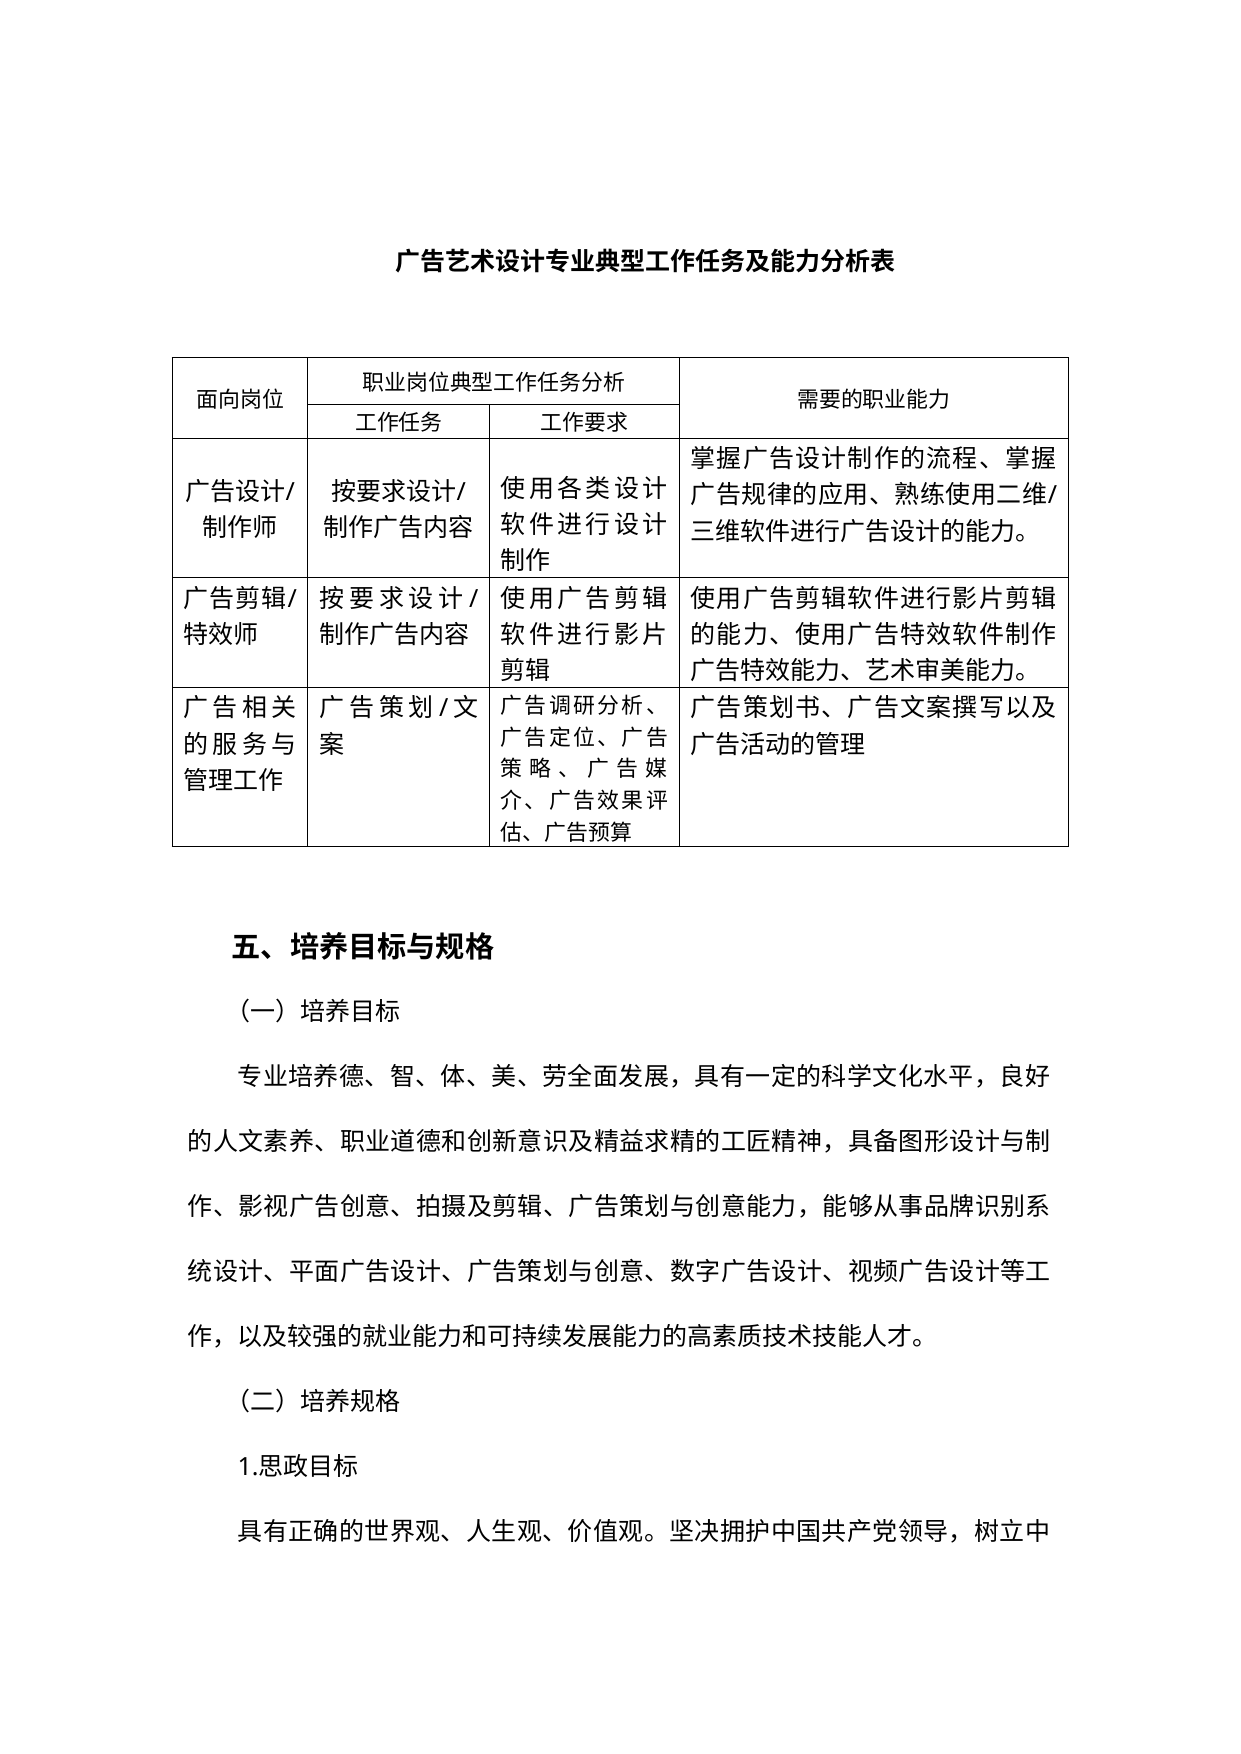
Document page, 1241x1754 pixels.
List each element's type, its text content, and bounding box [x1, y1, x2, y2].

table_cell 使用各类设计软件进行设计制作 [490, 439, 679, 577]
text 1.思政目标 [187, 1432, 1053, 1497]
table_cell 广告设计/制作师 [173, 439, 307, 577]
table_header 面向岗位 [173, 358, 307, 437]
table_header 需要的职业能力 [680, 358, 1068, 437]
table_cell 广告相关的服务与管理工作 [173, 688, 307, 846]
table_cell 工作要求 [490, 405, 679, 437]
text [187, 1497, 1053, 1562]
text （一）培养目标 [187, 977, 1053, 1042]
table_cell 使用广告剪辑软件进行影片剪辑的能力、使用广告特效软件制作广告特效能力、艺术审美能力。 [680, 578, 1068, 687]
table_cell 广告策划/文案 [308, 688, 489, 846]
table_cell 广告策划书、广告文案撰写以及广告活动的管理 [680, 688, 1068, 846]
table_cell 按要求设计/制作广告内容 [308, 578, 489, 687]
text 广告艺术设计专业典型工作任务及能力分析表 [187, 227, 1053, 292]
table_header 职业岗位典型工作任务分析 [308, 358, 679, 404]
table_cell 广告调研分析、广告定位、广告策略、广告媒介、广告效果评估、广告预算 [490, 688, 679, 846]
list 培养规格 [187, 1367, 1053, 1432]
table_cell 掌握广告设计制作的流程、掌握广告规律的应用、熟练使用二维/三维软件进行广告设计的能力。 [680, 439, 1068, 577]
text 专业培养德、智、体、美、劳全面发展，具有一定的科学文化水平，良好的人文素养、职业道德和创新意识及精益求精的工匠精神，具备图形设计与制作、影视广告创意、拍摄及剪辑、广告策划与创意能力，能够从事品牌识别系统设计、平面广告设计、广告策划与创意、数字广告设计、视频广告设计等工作，以及较强的就业能力和可持续发展能力的高素质技术技能人才。 [187, 1042, 1053, 1367]
table_cell 按要求设计/制作广告内容 [308, 439, 489, 577]
text 五、培养目标与规格 [187, 912, 1053, 977]
table_cell 广告剪辑/特效师 [173, 578, 307, 687]
table_cell 使用广告剪辑软件进行影片剪辑 [490, 578, 679, 687]
table_cell 工作任务 [308, 405, 489, 437]
